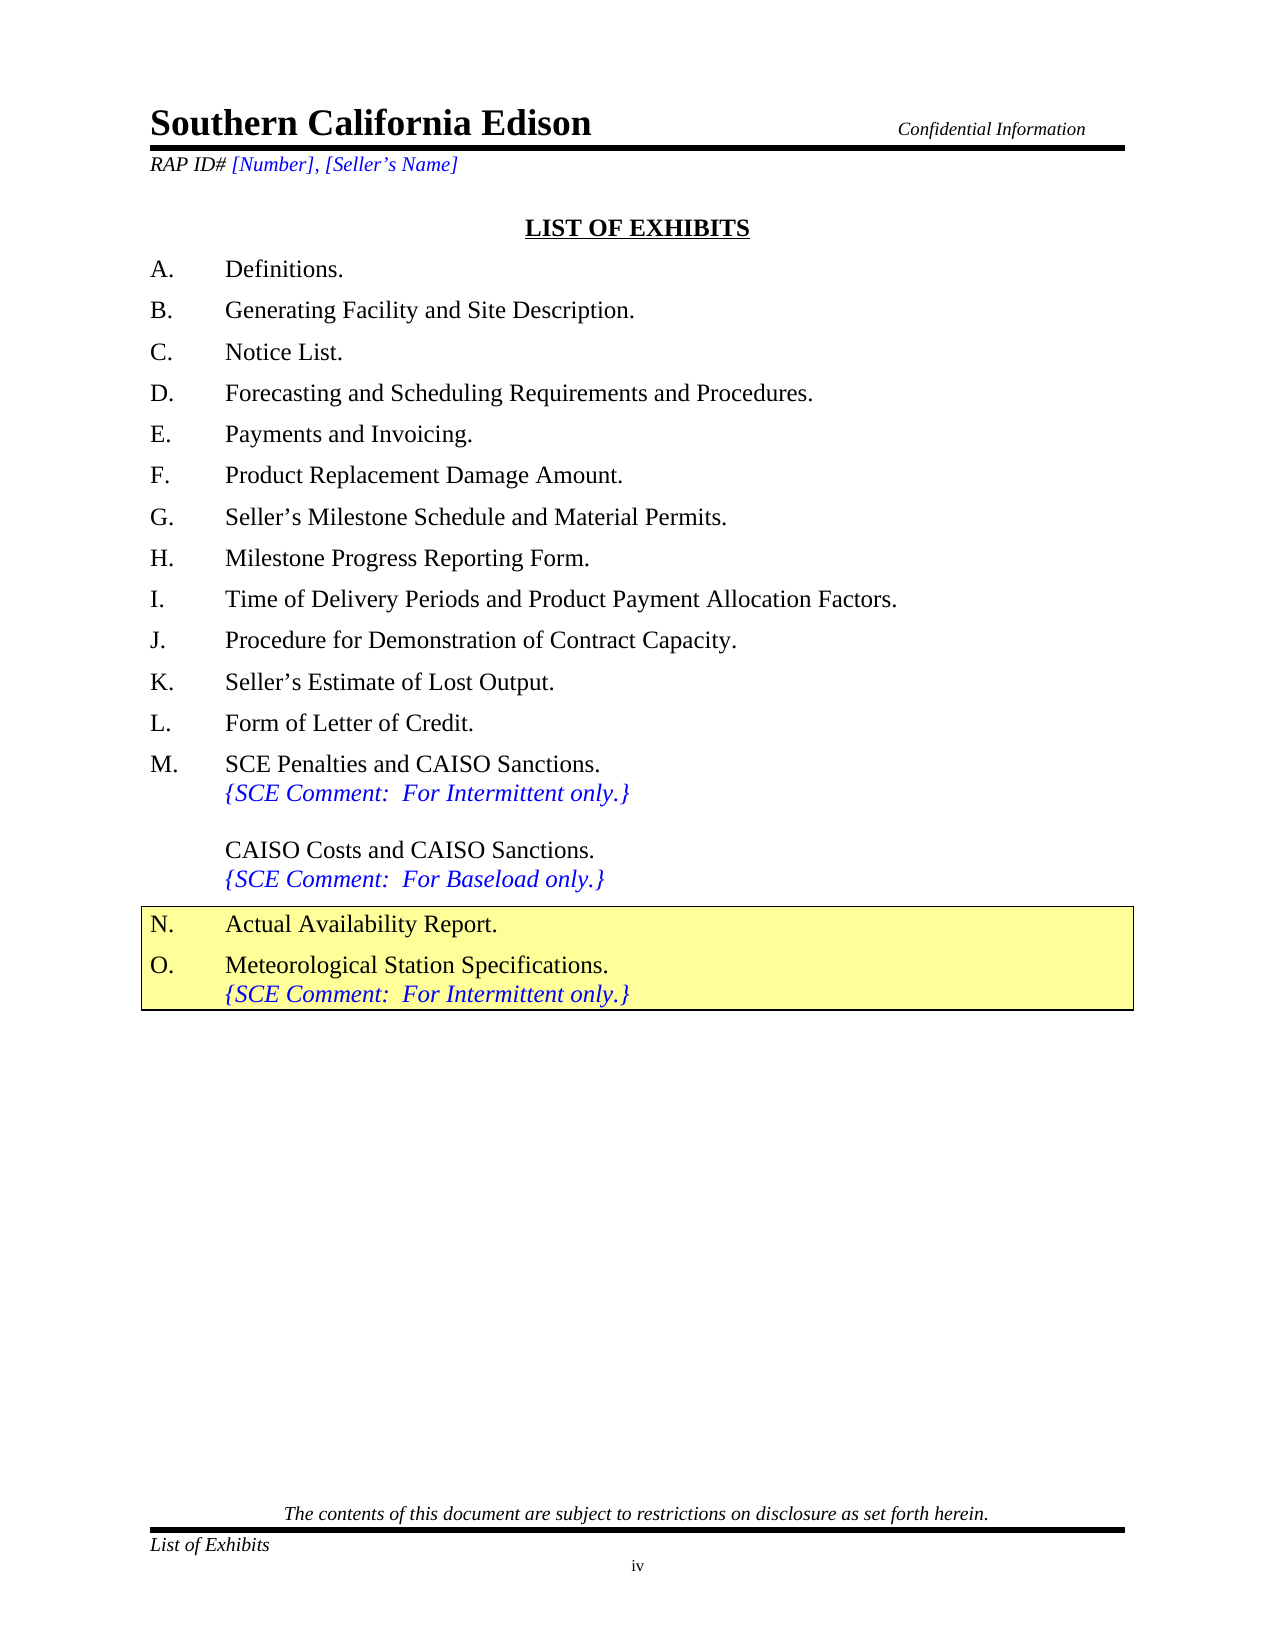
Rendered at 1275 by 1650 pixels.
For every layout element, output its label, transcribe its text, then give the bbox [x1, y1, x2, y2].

text LIST OF EXHIBITS [150, 213, 1125, 242]
text N. Actual Availability Report. [142, 907, 1133, 937]
text H. Milestone Progress Reporting Form. [150, 543, 1125, 572]
text K. Seller’s Estimate of Lost Output. [150, 667, 1125, 696]
text B. Generating Facility and Site Description. [150, 296, 1125, 324]
text L. Form of Letter of Credit. [150, 708, 1125, 737]
text J. Procedure for Demonstration of Contract Capacity. [150, 626, 1125, 654]
text G. Seller’s Milestone Schedule and Material Permits. [150, 502, 1125, 531]
text O. Meteorological Station Specifications. {SCE Comment: For Intermittent only.} [142, 947, 1133, 1009]
text C. Notice List. [150, 337, 1125, 366]
text D. Forecasting and Scheduling Requirements and Procedures. [150, 378, 1125, 407]
text I. Time of Delivery Periods and Product Payment Allocation Factors. [150, 584, 1125, 613]
text A. Definitions. [150, 254, 1125, 283]
text F. Product Replacement Damage Amount. [150, 461, 1125, 489]
text M. SCE Penalties and CAISO Sanctions. {SCE Comment: For Intermittent only.} CAISO Costs and CAISO Sanctions. {SCE Comment: For Baseload only.} [150, 749, 1125, 893]
text E. Payments and Invoicing. [150, 419, 1125, 448]
